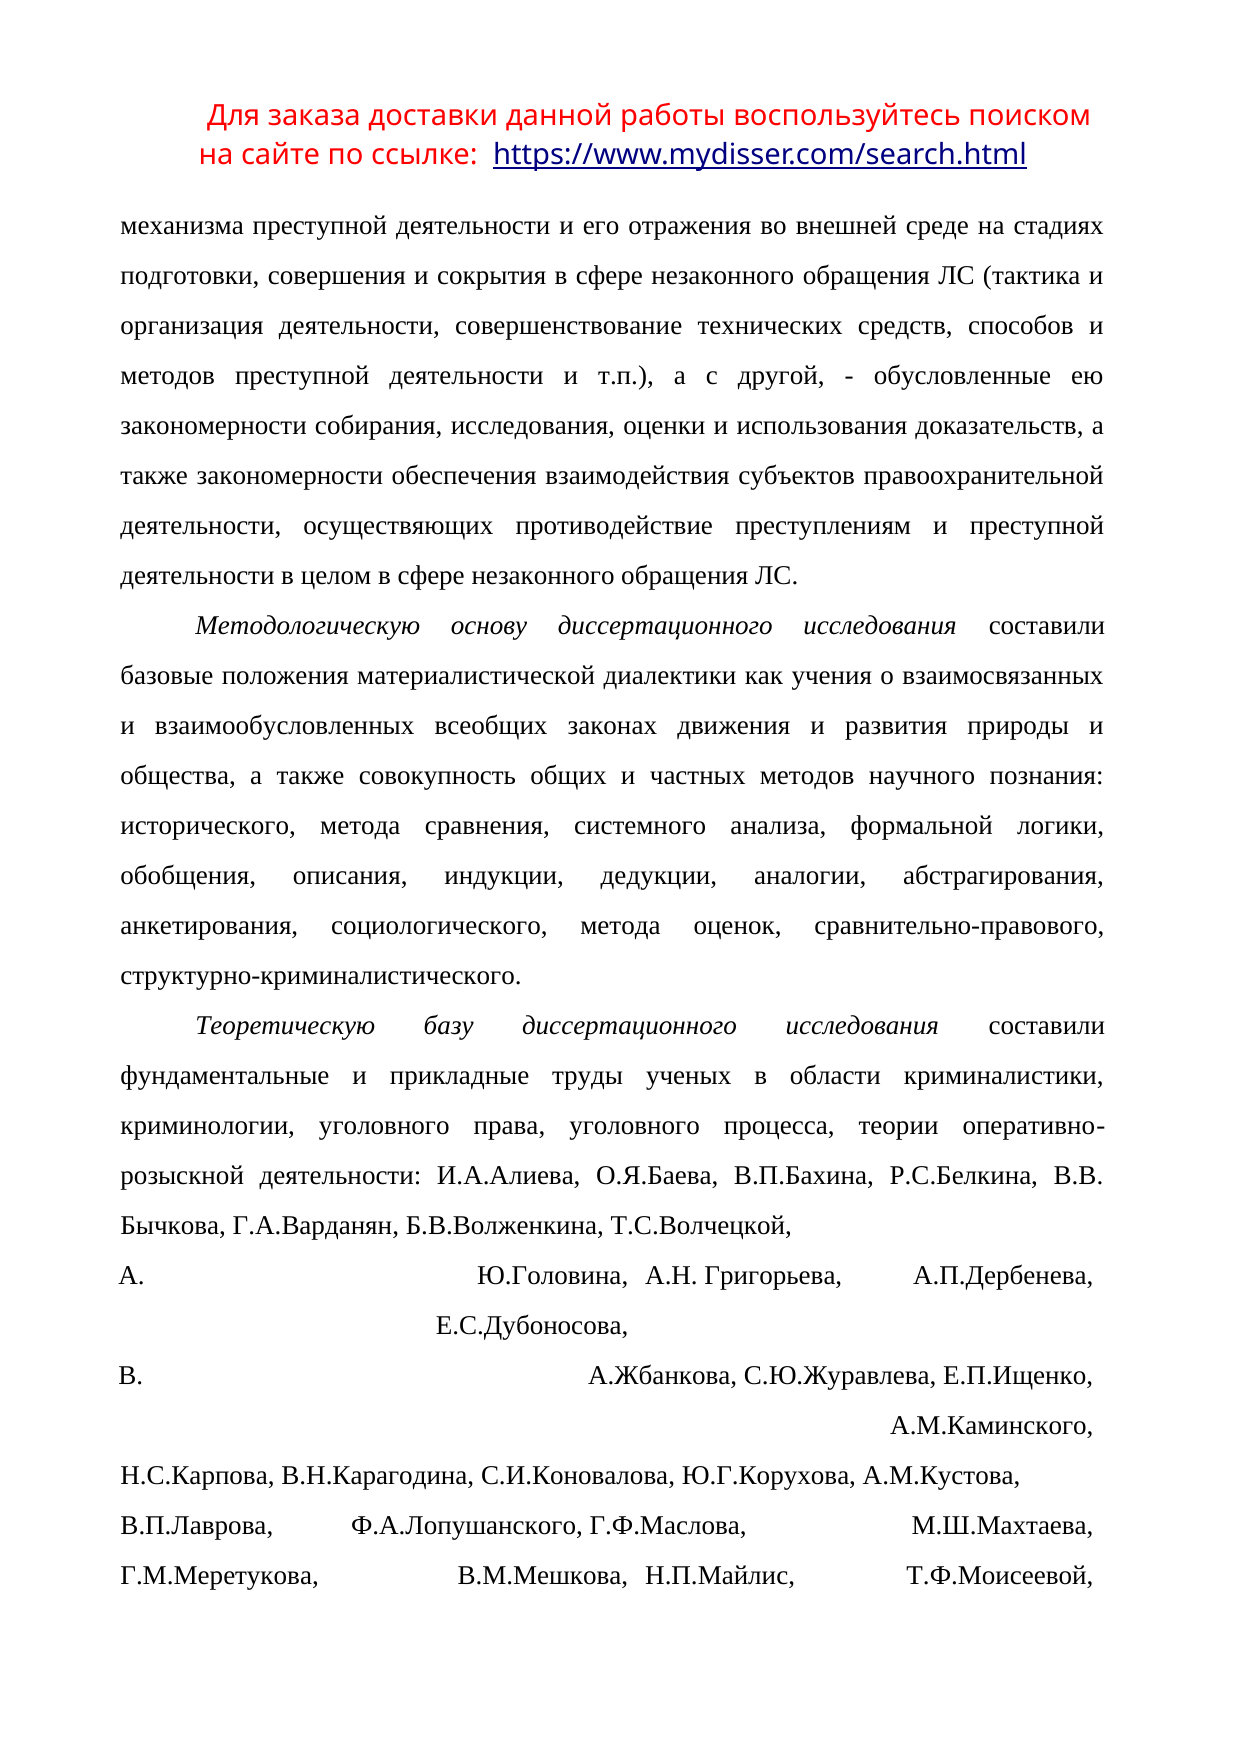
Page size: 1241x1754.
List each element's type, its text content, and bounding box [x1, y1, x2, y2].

text В.П.Лаврова, Ф.А.Лопушанского, Г.Ф.Маслова, М.Ш.Махтаева, [120, 1494, 1107, 1544]
list А.Жбанкова, С.Ю.Журавлева, Е.П.Ищенко, А.М.Каминского, [118, 1344, 1107, 1444]
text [120, 194, 1105, 594]
text Теоретическую базу диссертационного исследования составили фундаментальные и прикладные труды ученых в области криминалистики, криминологии, уголовного права, уголовного процесса, теории оперативнорозыскной деятельности: И.А.Алиева, О.Я.Баева, В.П.Бахина, Р.С.Белкина, В.В. Бычкова, Г.А.Варданян, Б.В.Волженкина, Т.С.Волчецкой, [120, 994, 1105, 1244]
text Г.М.Меретукова, В.М.Мешкова, Н.П.Майлис, Т.Ф.Моисеевой, [120, 1544, 1107, 1594]
list Ю.Головина, А.Н. Григорьева, А.П.Дербенева, Е.С.Дубоносова, [118, 1244, 1107, 1344]
text Методологическую основу диссертационного исследования составили базовые положения материалистической диалектики как учения о взаимосвязанных и взаимообусловленных всеобщих законах движения и развития природы и общества, а также совокупность общих и частных методов научного познания: исторического, метода сравнения, системного анализа, формальной логики, обобщения, описания, индукции, дедукции, аналогии, абстрагирования, анкетирования, социологического, метода оценок, сравнительно-правового, структурно-криминалистического. [120, 594, 1105, 994]
text Н.С.Карпова, В.Н.Карагодина, С.И.Коновалова, Ю.Г.Корухова, А.М.Кустова, [120, 1444, 1107, 1494]
